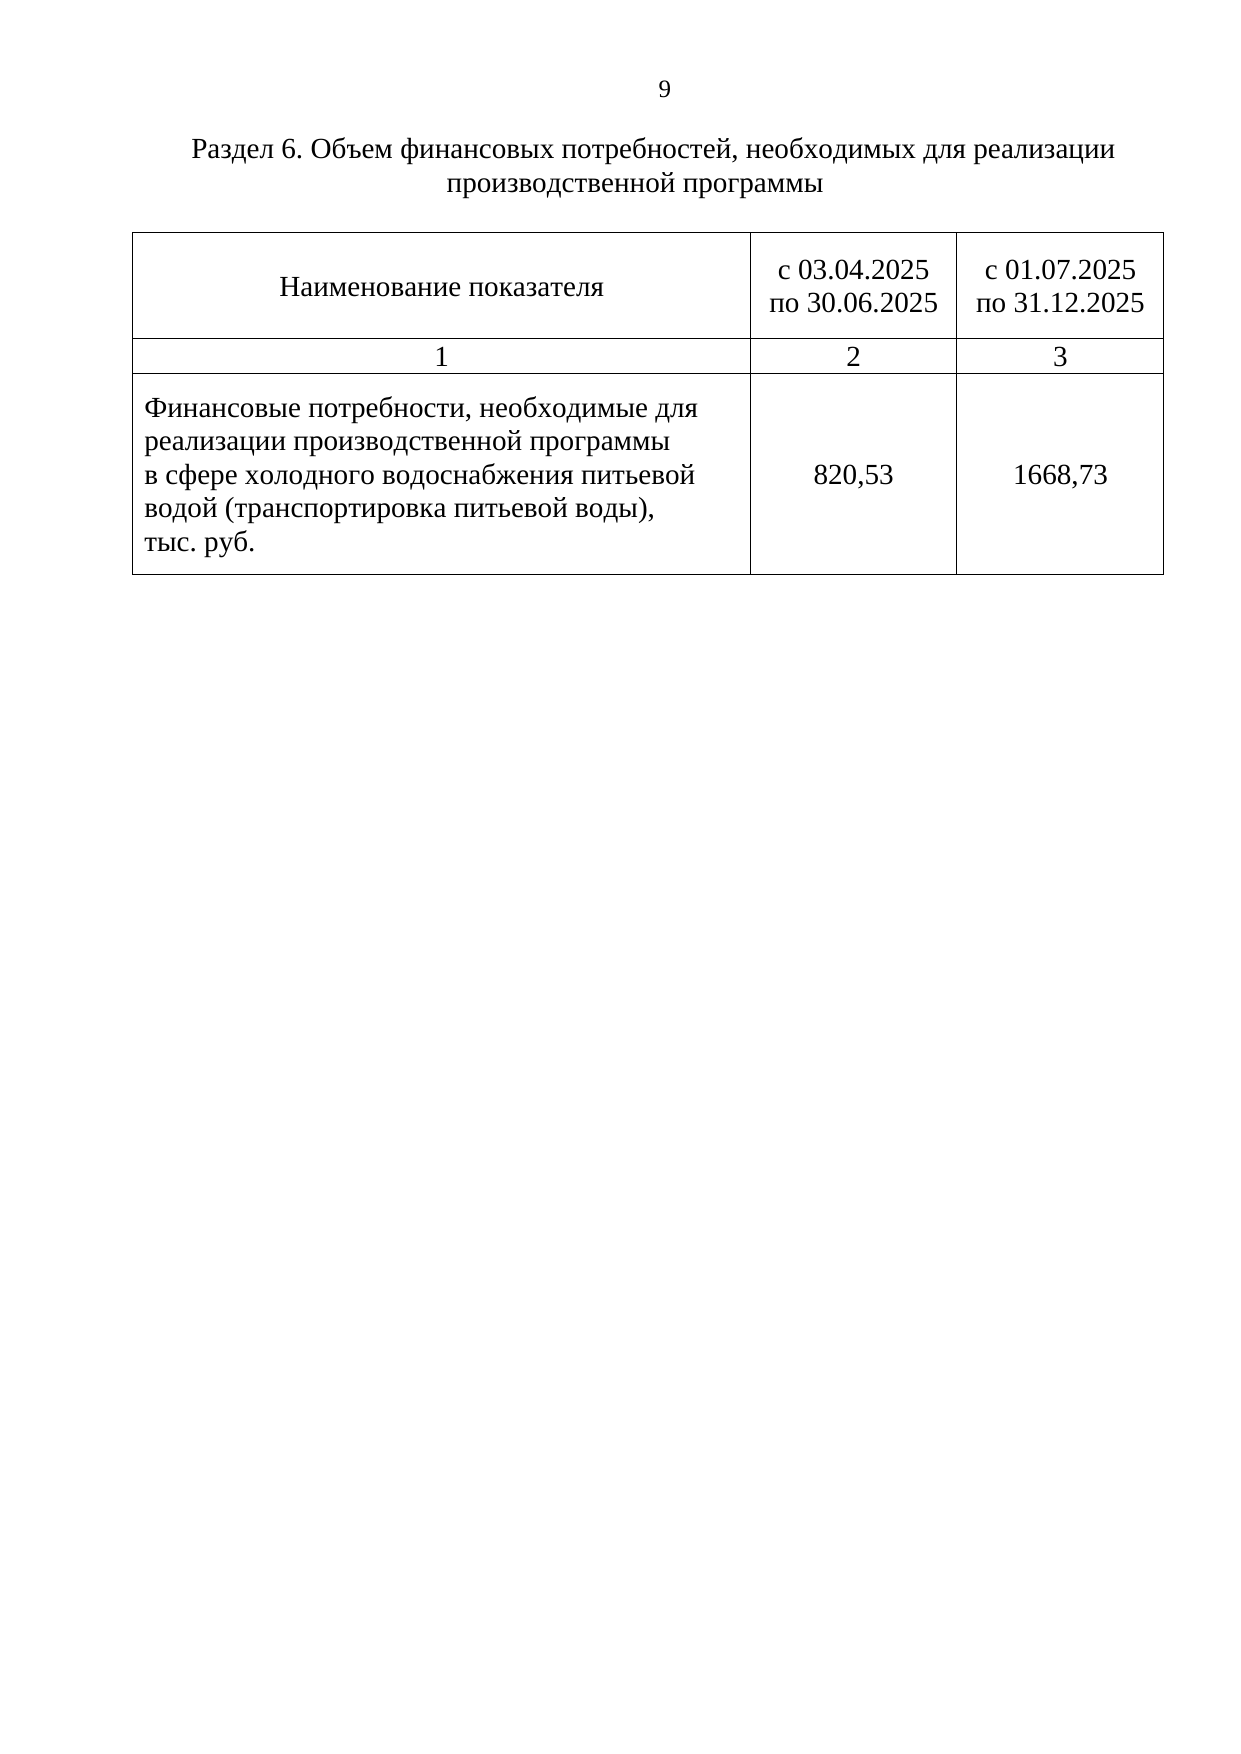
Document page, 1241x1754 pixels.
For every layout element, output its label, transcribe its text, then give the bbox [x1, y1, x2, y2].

table_cell 820,53 [751, 374, 956, 573]
text Раздел 6. Объем финансовых потребностей, необходимых для реализации производственной программы [118, 131, 1152, 198]
table_cell 2 [751, 339, 956, 372]
table_cell 1668,73 [957, 374, 1163, 573]
table_header Наименование показателя [133, 233, 750, 338]
table_header с 03.04.2025 по 30.06.2025 [751, 233, 956, 338]
table_cell 3 [957, 339, 1163, 372]
table_cell Финансовые потребности, необходимые для реализации производственной программы в сфере холодного водоснабжения питьевой водой (транспортировка питьевой воды), тыс. руб. [133, 374, 750, 573]
table_cell 1 [133, 339, 750, 372]
table_header с 01.07.2025 по 31.12.2025 [957, 233, 1163, 338]
